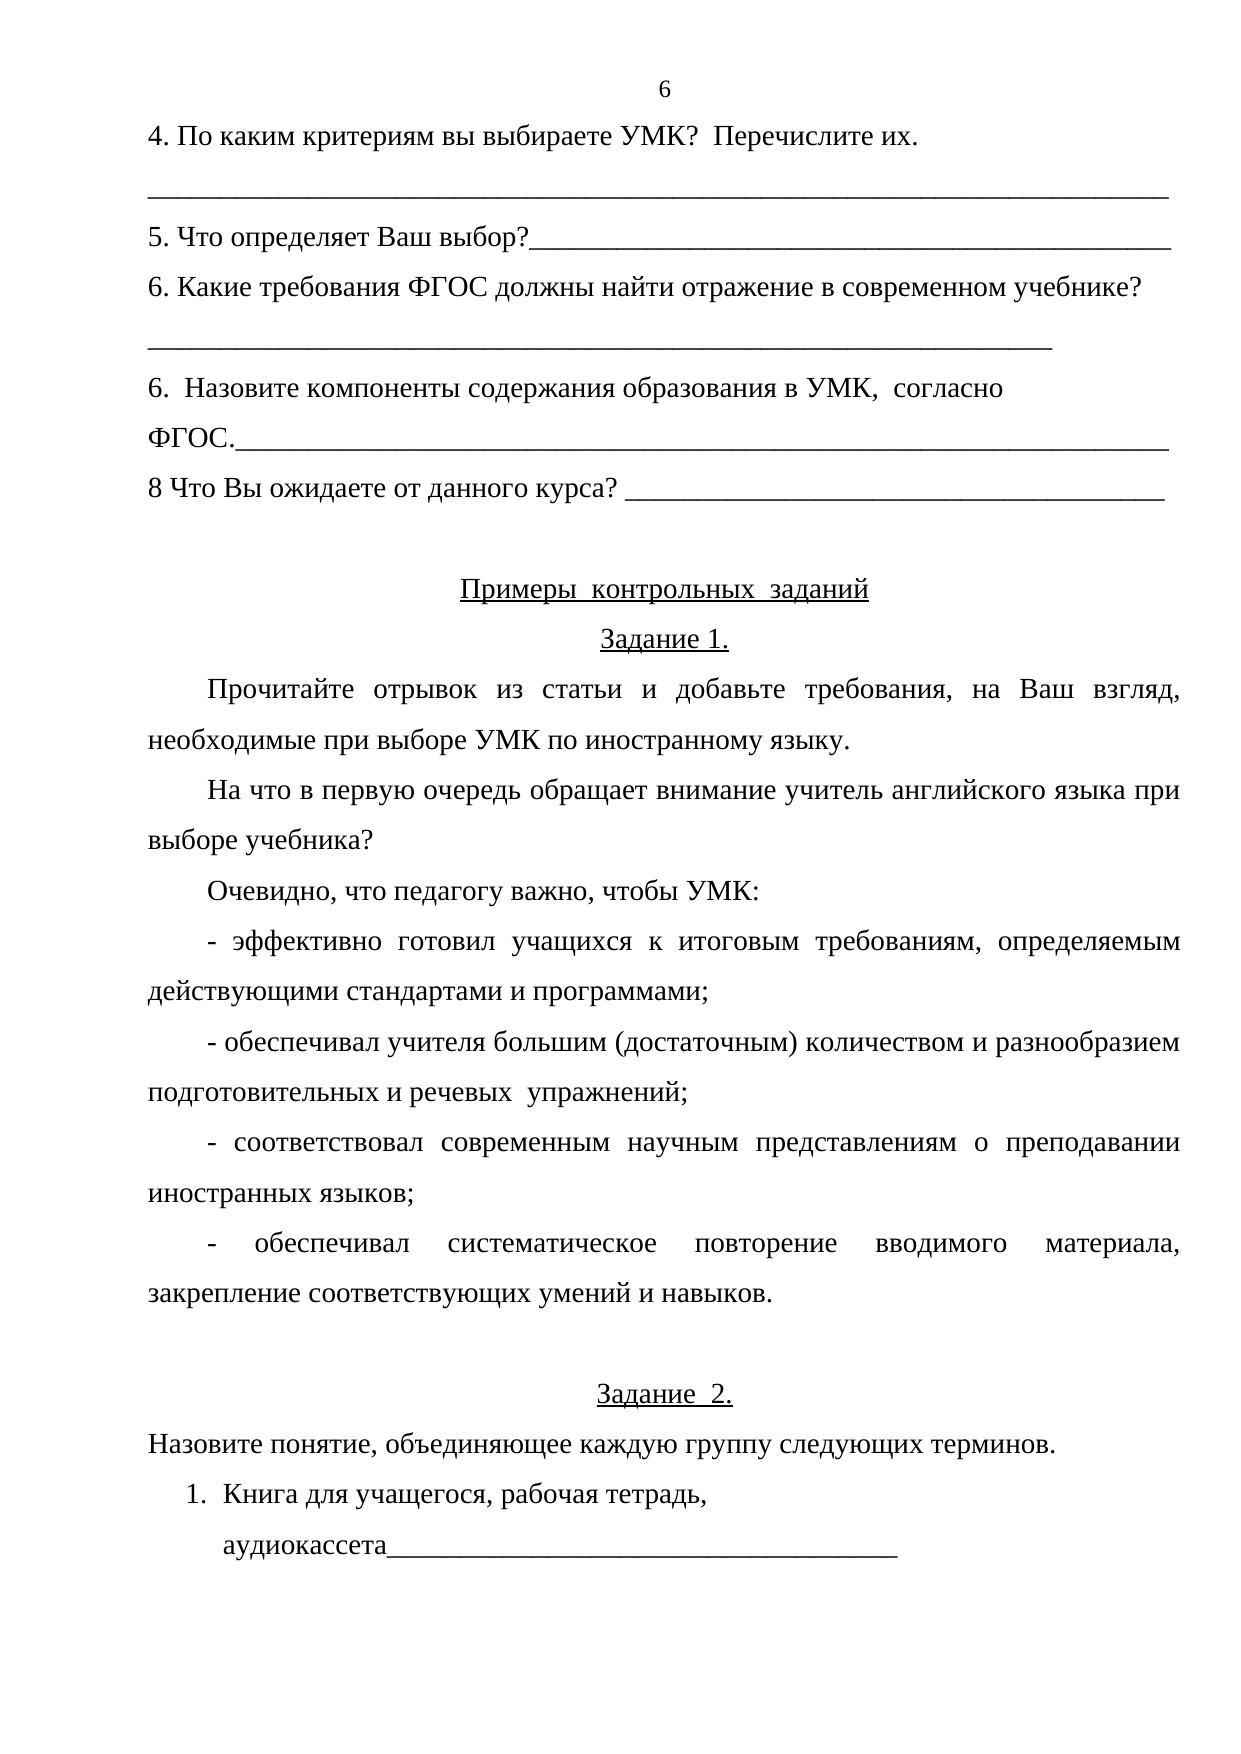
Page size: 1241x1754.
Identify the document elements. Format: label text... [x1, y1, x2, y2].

list На что в первую очередь обращает внимание учитель английского языка при выборе учебника? [148, 772, 1181, 856]
text 6. Какие требования ФГОС должны найти отражение в современном учебнике?______________________________________________________________ [148, 269, 1181, 353]
text 8 Что Вы ожидаете от данного курса? _____________________________________ [148, 470, 1181, 504]
text 6. Назовите компоненты содержания образования в УМК, согласно ФГОС.________________________________________________________________ [148, 370, 1181, 453]
list - обеспечивал учителя большим (достаточным) количеством и разнообразием подготовительных и речевых упражнений; [148, 1024, 1181, 1108]
text 5. Что определяет Ваш выбор?____________________________________________ [148, 219, 1181, 252]
list Очевидно, что педагогу важно, чтобы УМК: [148, 873, 1181, 906]
text Задание 1. [148, 621, 1181, 655]
text Назовите понятие, объединяющее каждую группу следующих терминов. [148, 1426, 1181, 1460]
text 4. По каким критериям вы выбираете УМК? Перечислите их. [148, 118, 1181, 152]
text Примеры контрольных заданий [148, 571, 1181, 604]
text Прочитайте отрывок из статьи и добавьте требования, на Ваш взгляд, необходимые при выборе УМК по иностранному языку. [148, 672, 1181, 755]
list - обеспечивал систематическое повторение вводимого материала, закрепление соответствующих умений и навыков. [148, 1225, 1181, 1309]
text Задание 2. [148, 1376, 1181, 1409]
text ______________________________________________________________________ [148, 168, 1181, 202]
list Книга для учащегося, рабочая тетрадь, аудиокассета___________________________________ [185, 1477, 1181, 1560]
list - соответствовал современным научным представлениям о преподавании иностранных языков; [148, 1124, 1181, 1208]
list - эффективно готовил учащихся к итоговым требованиям, определяемым действующими стандартами и программами; [148, 923, 1181, 1007]
